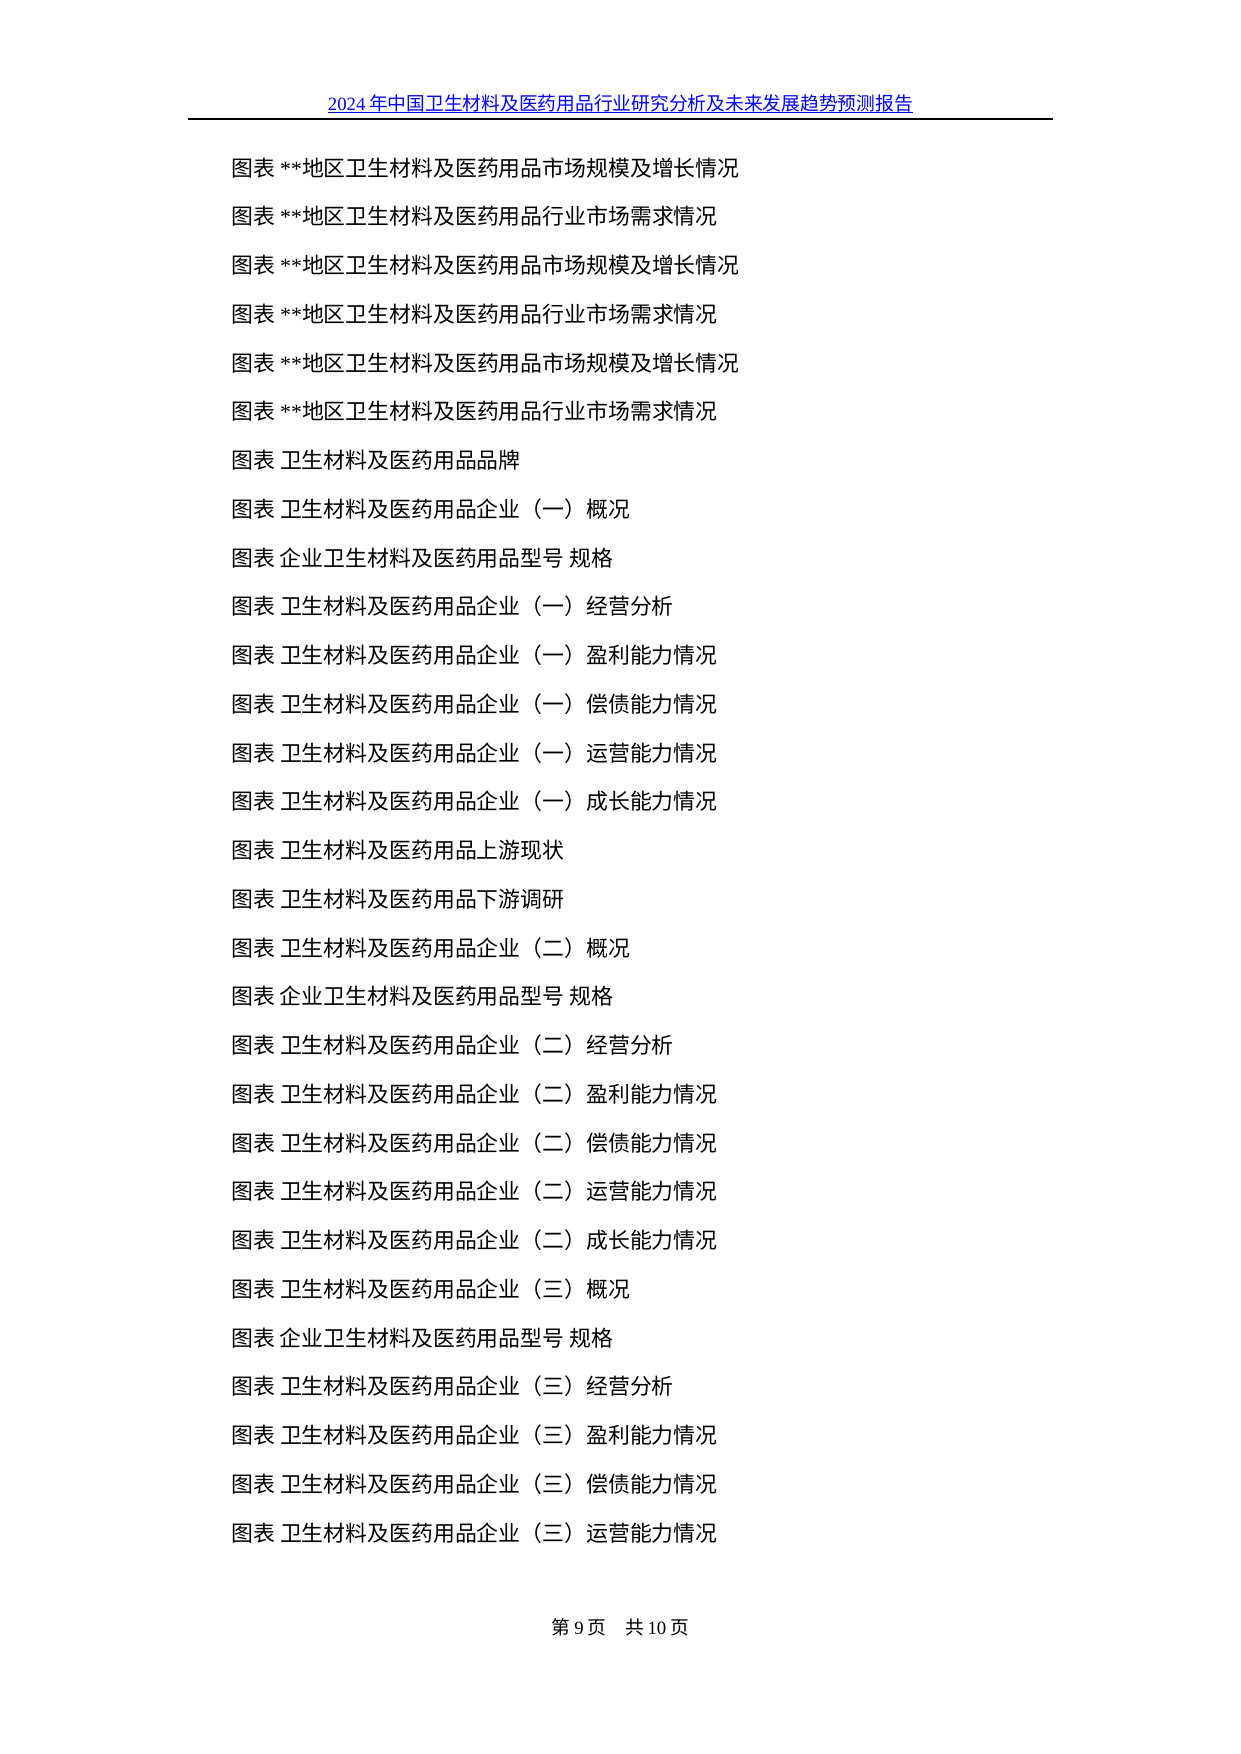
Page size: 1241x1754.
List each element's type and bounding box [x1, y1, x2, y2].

text [187, 150, 1053, 1548]
